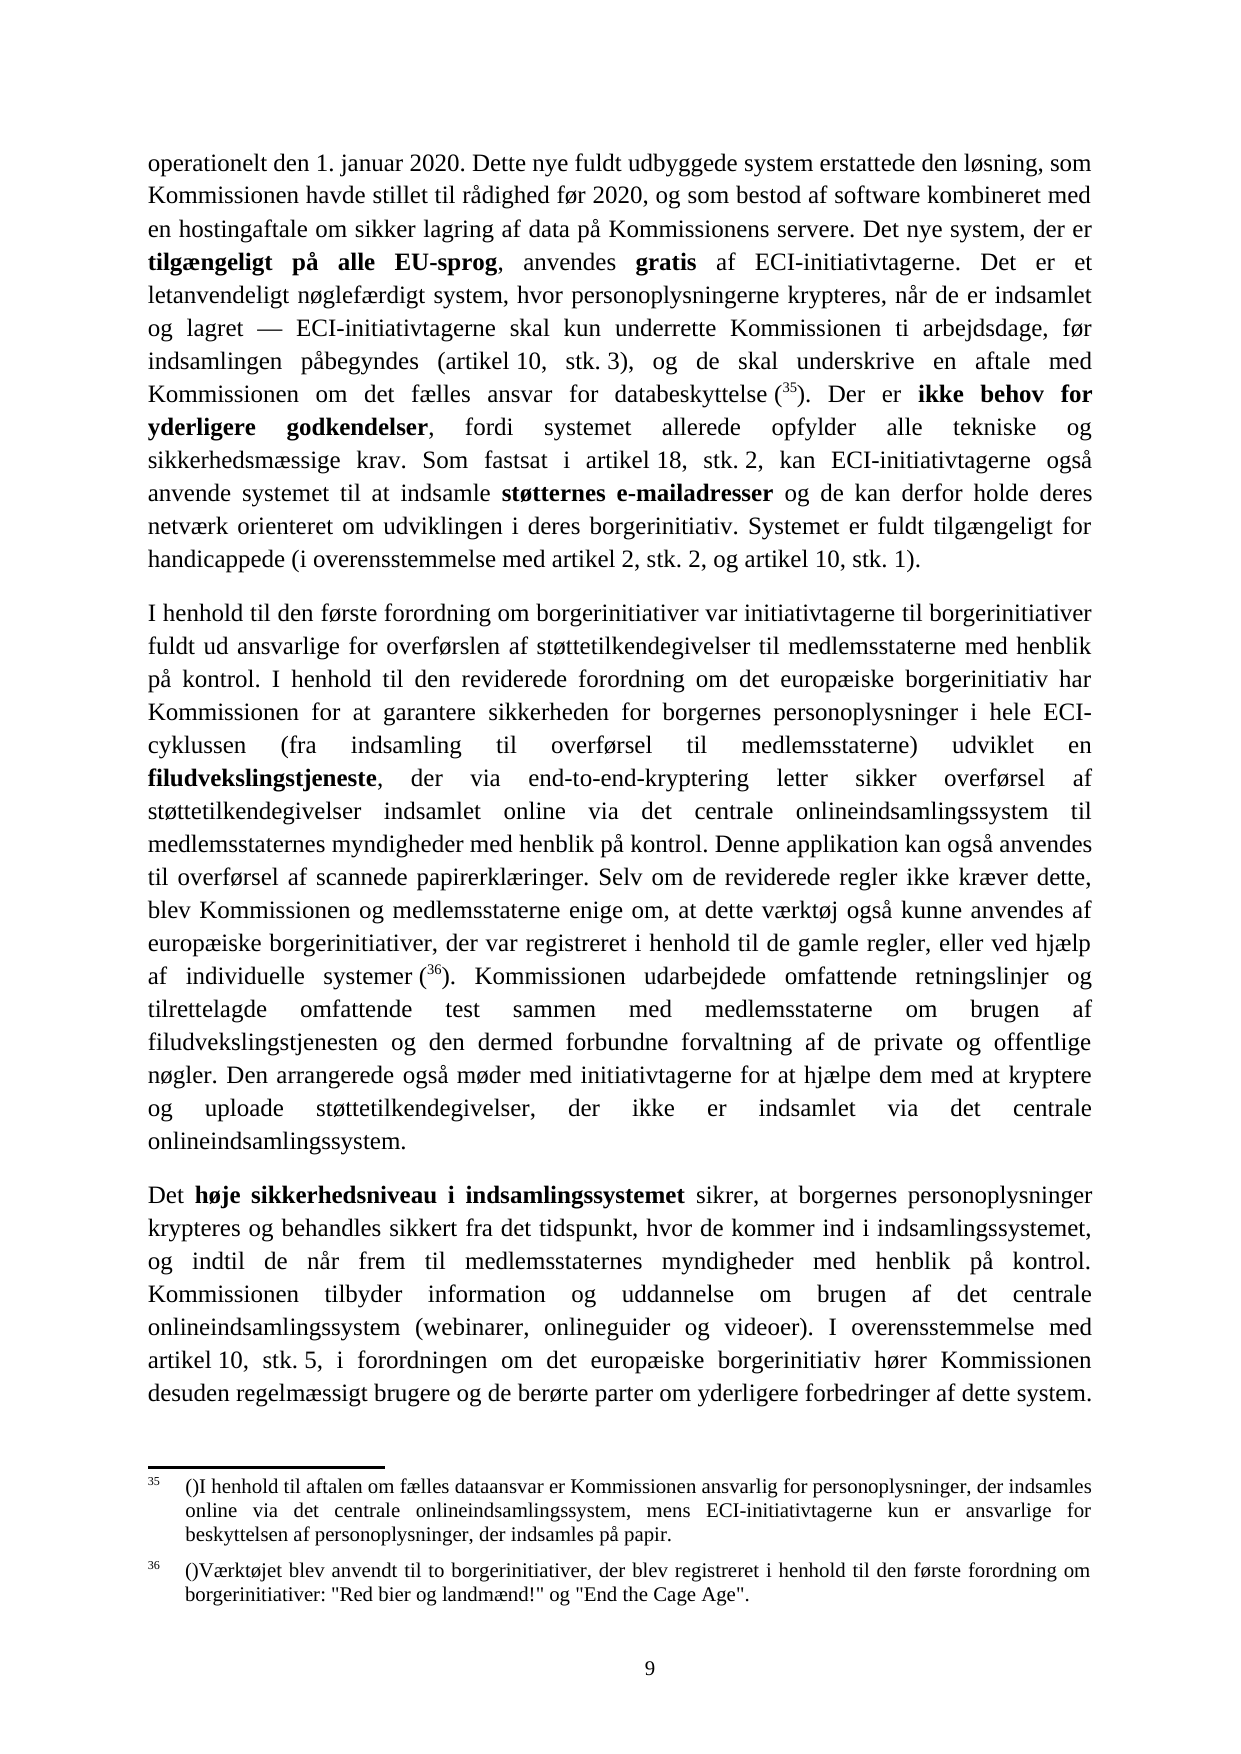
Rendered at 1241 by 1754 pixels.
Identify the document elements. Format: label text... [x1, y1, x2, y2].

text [148, 148, 1093, 573]
text I henhold til den første forordning om borgerinitiativer var initiativtagerne til borgerinitiativer fuldt ud ansvarlige for overførslen af støttetilkendegivelser til medlemsstaterne med henblik på kontrol. I henhold til den reviderede forordning om det europæiske borgerinitiativ har Kommissionen for at garantere sikkerheden for borgernes personoplysninger i hele ECI-cyklussen (fra indsamling til overførsel til medlemsstaterne) udviklet en filudvekslingstjeneste, der via end-to-end-kryptering letter sikker overførsel af støttetilkendegivelser indsamlet online via det centrale onlineindsamlingssystem til medlemsstaternes myndigheder med henblik på kontrol. Denne applikation kan også anvendes til overførsel af scannede papirerklæringer. Selv om de reviderede regler ikke kræver dette, blev Kommissionen og medlemsstaterne enige om, at dette værktøj også kunne anvendes af europæiske borgerinitiativer, der var registreret i henhold til de gamle regler, eller ved hjælp af individuelle systemer (). Kommissionen udarbejdede omfattende retningslinjer og tilrettelagde omfattende test sammen med medlemsstaterne om brugen af filudvekslingstjenesten og den dermed forbundne forvaltning af de private og offentlige nøgler. Den arrangerede også møder med initiativtagerne for at hjælpe dem med at kryptere og uploade støttetilkendegivelser, der ikke er indsamlet via det centrale onlineindsamlingssystem. [148, 598, 1093, 1155]
text Det høje sikkerhedsniveau i indsamlingssystemet sikrer, at borgernes personoplysninger krypteres og behandles sikkert fra det tidspunkt, hvor de kommer ind i indsamlingssystemet, og indtil de når frem til medlemsstaternes myndigheder med henblik på kontrol. Kommissionen tilbyder information og uddannelse om brugen af det centrale onlineindsamlingssystem (webinarer, onlineguider og videoer). I overensstemmelse med artikel 10, stk. 5, i forordningen om det europæiske borgerinitiativ hører Kommissionen desuden regelmæssigt brugere og de berørte parter om yderligere forbedringer af dette system. [148, 1180, 1093, 1407]
